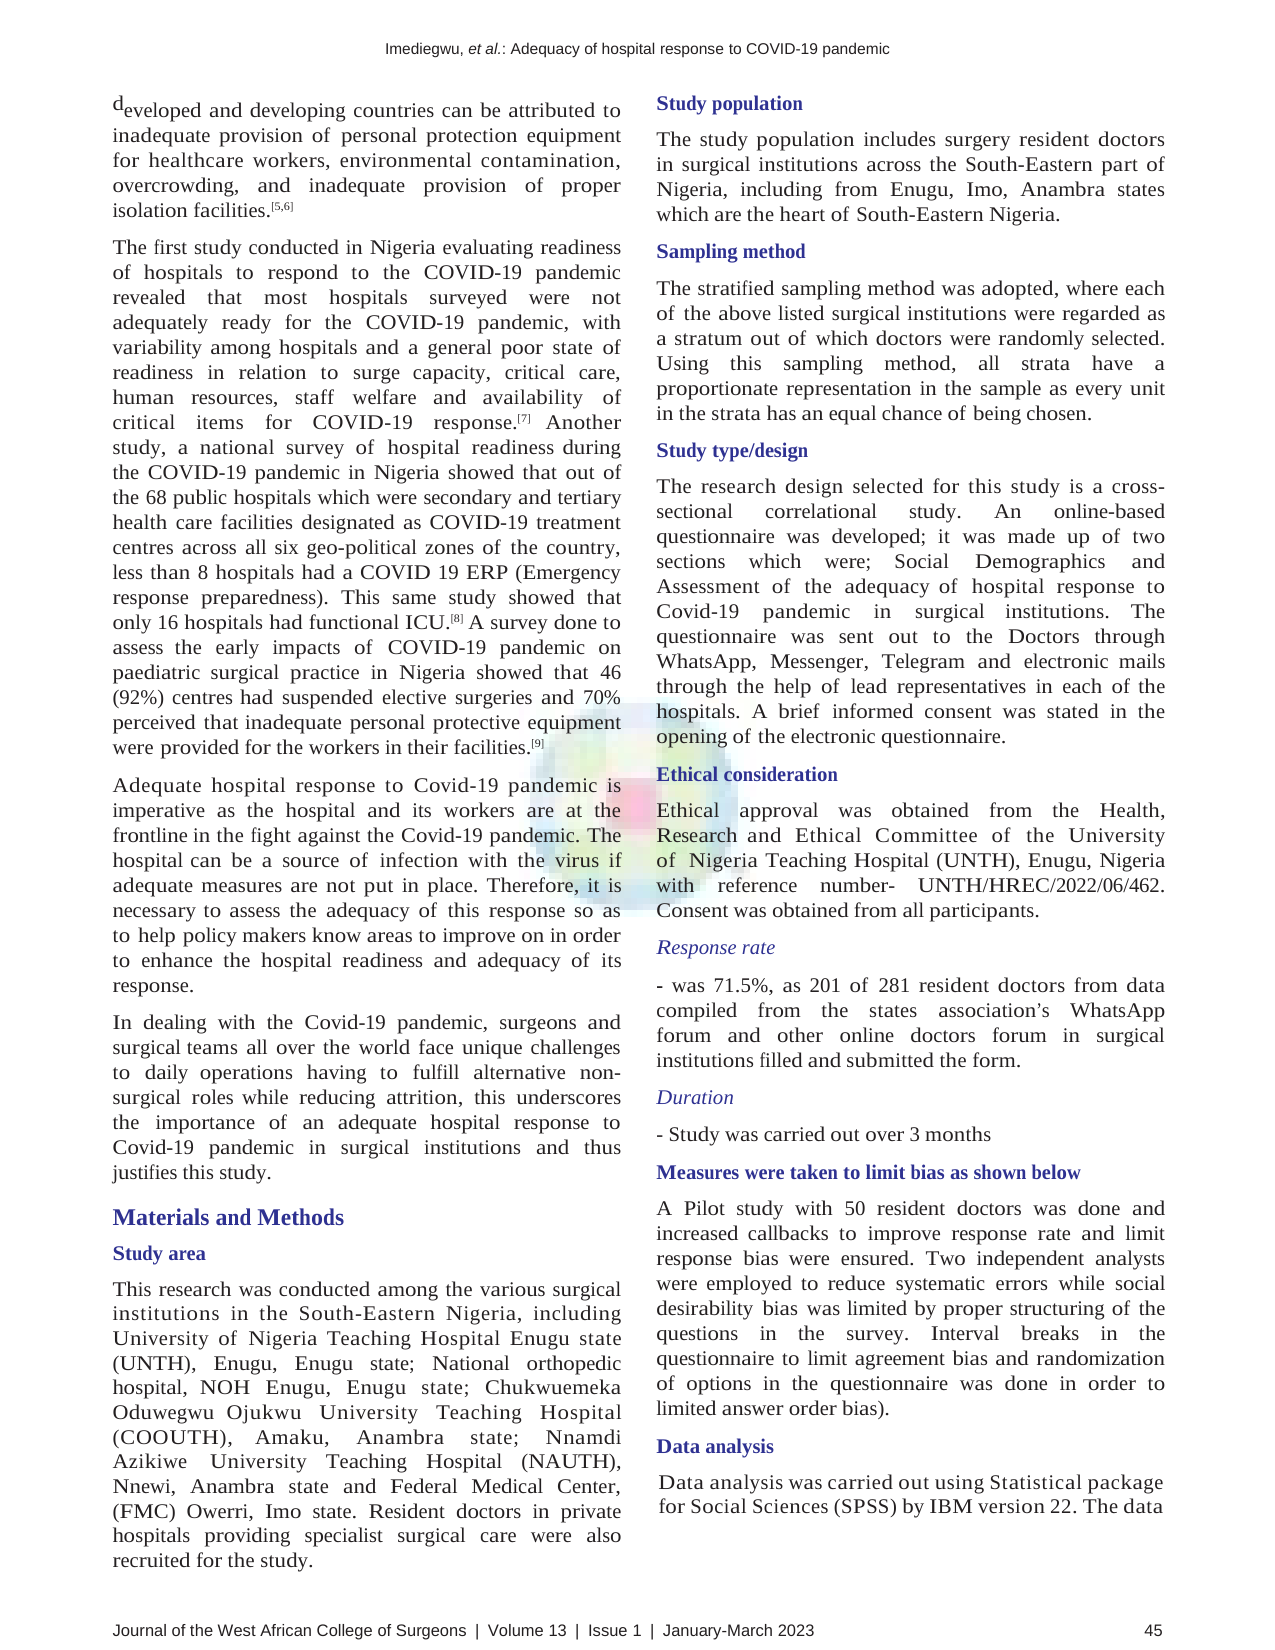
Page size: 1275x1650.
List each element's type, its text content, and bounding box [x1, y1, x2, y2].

text Adequate hospital response to Covid-19 pandemic is imperative as the hospital and its workers are at the frontline in the fight against the Covid-19 pandemic. The hospital can be a source of infection with the virus if adequate measures are not put in place. Therefore, it is necessary to assess the adequacy of this response so as to help policy makers know areas to improve on in order to enhance the hospital readiness and adequacy of its response. [112, 773, 621, 997]
text The stratified sampling method was adopted, where each of the above listed surgical institutions were regarded as a stratum out of which doctors were randomly selected. Using this sampling method, all strata have a proportionate representation in the sample as every unit in the strata has an equal chance of being chosen. [656, 275, 1165, 424]
text Data analysis was carried out using Statistical package for Social Sciences (SPSS) by IBM version 22. The data [651, 1470, 1163, 1518]
text Materials and Methods Study area [112, 1203, 351, 1264]
text The study population includes surgery resident doctors in surgical institutions across the South-Eastern part of Nigeria, including from Enugu, Imo, Anambra states which are the heart of South-Eastern Nigeria. [656, 127, 1165, 226]
text Ethical consideration [656, 762, 1188, 786]
text The research design selected for this study is a cross-sectional correlational study. An online-based questionnaire was developed; it was made up of two sections which were; Social Demographics and Assessment of the adequacy of hospital response to Covid-19 pandemic in surgical institutions. The questionnaire was sent out to the Doctors through WhatsApp, Messenger, Telegram and electronic mails through the help of lead representatives in each of the hospitals. A brief informed consent was stated in the opening of the electronic questionnaire. [656, 474, 1165, 748]
text This research was conducted among the various surgical institutions in the South-Eastern Nigeria, including University of Nigeria Teaching Hospital Enugu state (UNTH), Enugu, Enugu state; National orthopedic hospital, NOH Enugu, Enugu state; Chukwuemeka Oduwegwu Ojukwu University Teaching Hospital (COOUTH), Amaku, Anambra state; Nnamdi Azikiwe University Teaching Hospital (NAUTH), Nnewi, Anambra state and Federal Medical Center, (FMC) Owerri, Imo state. Resident doctors in private hospitals providing specialist surgical care were also recruited for the study. [112, 1276, 621, 1572]
text Duration [656, 1085, 1188, 1109]
text Measures were taken to limit bias as shown below [656, 1160, 1188, 1184]
text Response rate [656, 935, 1188, 959]
text - was 71.5%, as 201 of 281 resident doctors from data compiled from the states association’s WhatsApp forum and other online doctors forum in surgical institutions filled and submitted the form. [656, 972, 1165, 1072]
text developed and developing countries can be attributed to inadequate provision of personal protection equipment for healthcare workers, environmental contamination, overcrowding, and inadequate provision of proper isolation facilities.[5,6] [112, 91, 621, 222]
text - Study was carried out over 3 months [656, 1122, 1188, 1146]
text Sampling method [656, 239, 1188, 263]
text The first study conducted in Nigeria evaluating readiness of hospitals to respond to the COVID-19 pandemic revealed that most hospitals surveyed were not adequately ready for the COVID-19 pandemic, with variability among hospitals and a general poor state of readiness in relation to surge capacity, critical care, human resources, staff welfare and availability of critical items for COVID-19 response.[7] Another study, a national survey of hospital readiness during the COVID-19 pandemic in Nigeria showed that out of the 68 public hospitals which were secondary and tertiary health care facilities designated as COVID-19 treatment centres across all six geo-political zones of the country, less than 8 hospitals had a COVID 19 ERP (Emergency response preparedness). This same study showed that only 16 hospitals had functional ICU.[8] A survey done to assess the early impacts of COVID-19 pandemic on paediatric surgical practice in Nigeria showed that 46 (92%) centres had suspended elective surgeries and 70% perceived that inadequate personal protective equipment were provided for the workers in their facilities.[9] [112, 235, 621, 759]
text A Pilot study with 50 resident doctors was done and increased callbacks to improve response rate and limit response bias were ensured. Two independent analysts were employed to reduce systematic errors while social desirability bias was limited by proper structuring of the questions in the survey. Interval breaks in the questionnaire to limit agreement bias and randomization of options in the questionnaire was done in order to limited answer order bias). [656, 1196, 1165, 1420]
text Study population [656, 91, 1188, 115]
picture [518, 697, 757, 917]
text Study type/design [656, 438, 1188, 462]
text Ethical approval was obtained from the Health, Research and Ethical Committee of the University of Nigeria Teaching Hospital (UNTH), Enugu, Nigeria with reference number- UNTH/HREC/2022/06/462. Consent was obtained from all participants. [656, 798, 1165, 922]
text In dealing with the Covid-19 pandemic, surgeons and surgical teams all over the world face unique challenges to daily operations having to fulfill alternative non-surgical roles while reducing attrition, this underscores the importance of an adequate hospital response to Covid-19 pandemic in surgical institutions and thus justifies this study. [112, 1010, 621, 1184]
text Journal of the West African College of Surgeons | Volume 13 | Issue 1 | January‑March 2023 45 [112, 1621, 1188, 1640]
text Imediegwu, et al.: Adequacy of hospital response to COVID-19 pandemic [385, 40, 1188, 58]
text Data analysis [656, 1433, 1188, 1458]
